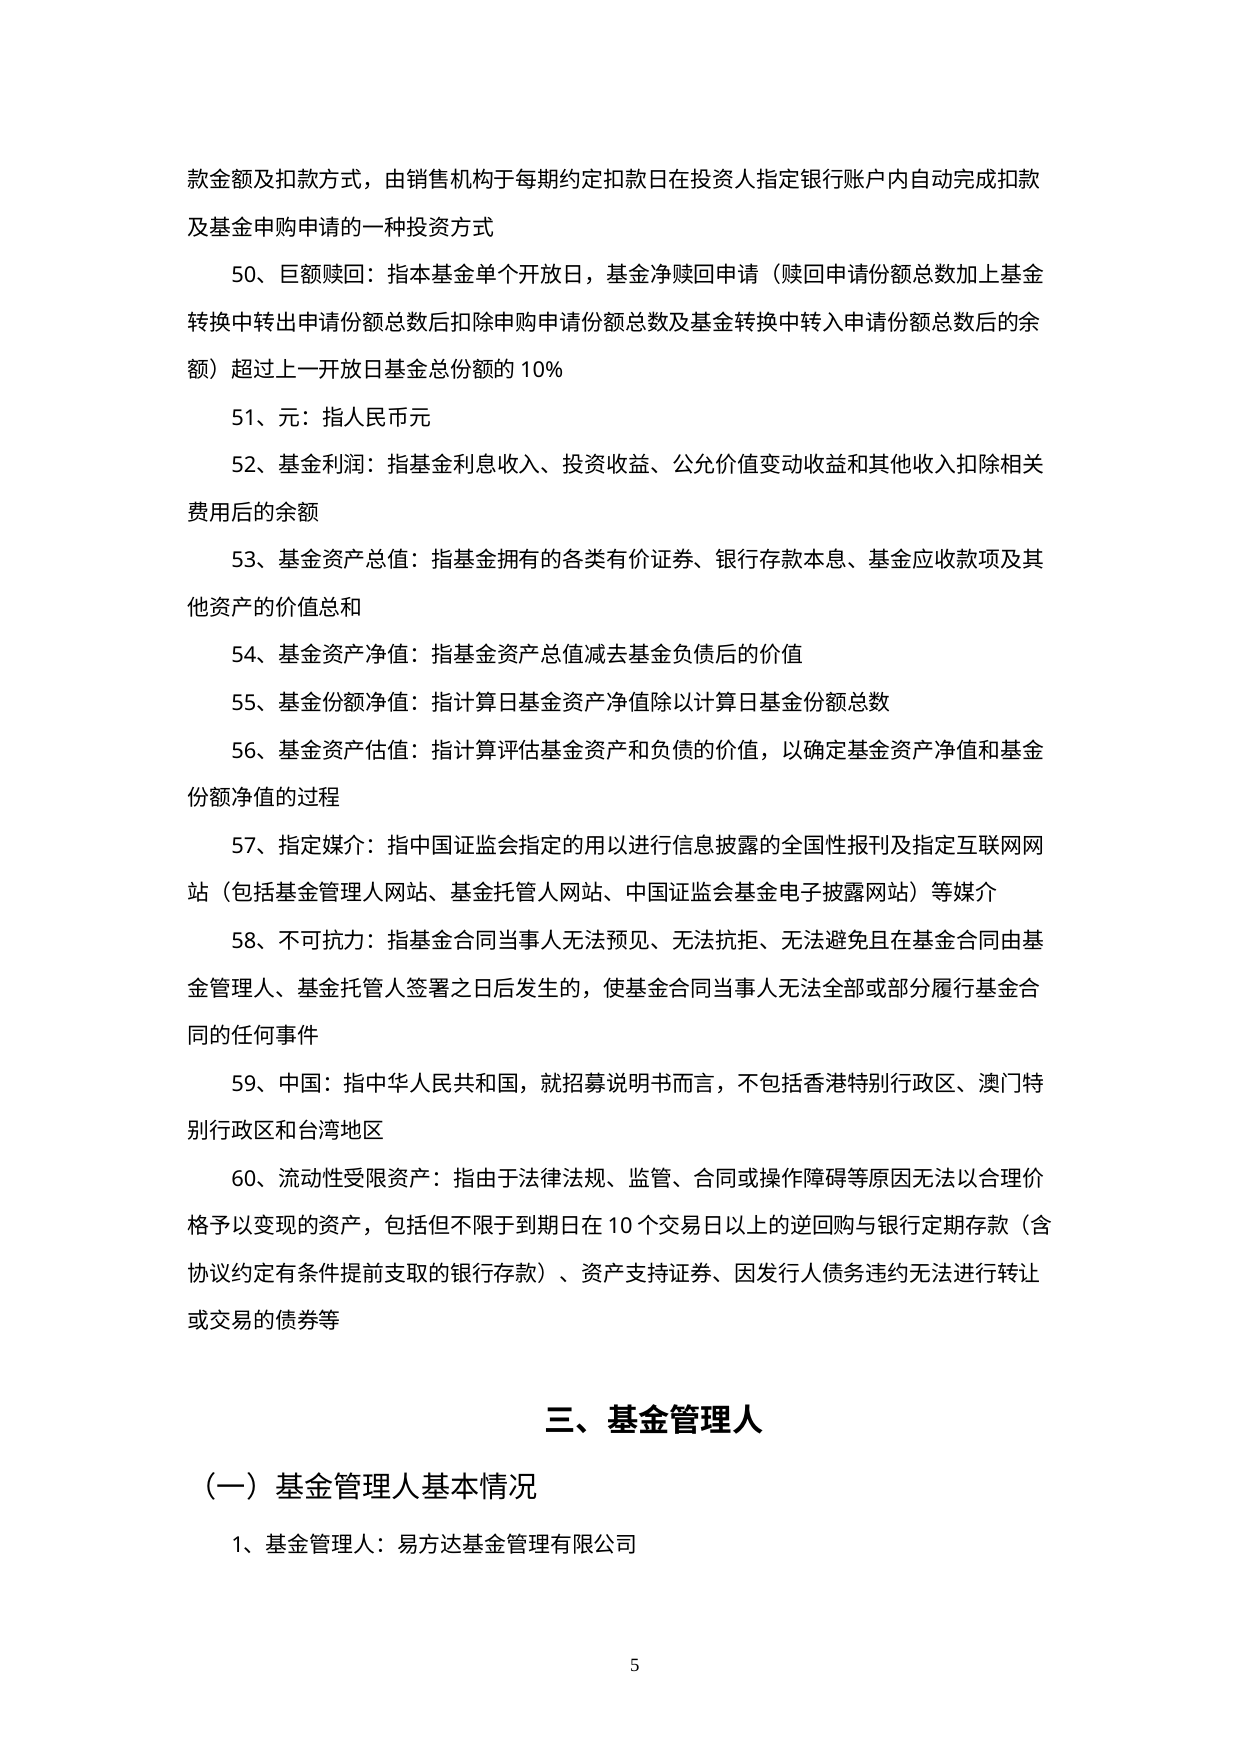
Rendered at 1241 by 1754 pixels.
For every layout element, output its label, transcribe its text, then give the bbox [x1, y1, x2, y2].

subtitle （一）基金管理人基本情况 [187, 1463, 1053, 1506]
text 56、基金资产估值：指计算评估基金资产和负债的价值，以确定基金资产净值和基金份额净值的过程 [187, 733, 1053, 812]
text 58、不可抗力：指基金合同当事人无法预见、无法抗拒、无法避免且在基金合同由基金管理人、基金托管人签署之日后发生的，使基金合同当事人无法全部或部分履行基金合同的任何事件 [187, 923, 1053, 1050]
text 1、基金管理人：易方达基金管理有限公司 [187, 1527, 1053, 1558]
text 53、基金资产总值：指基金拥有的各类有价证券、银行存款本息、基金应收款项及其他资产的价值总和 [187, 542, 1053, 622]
text 57、指定媒介：指中国证监会指定的用以进行信息披露的全国性报刊及指定互联网网站（包括基金管理人网站、基金托管人网站、中国证监会基金电子披露网站）等媒介 [187, 828, 1053, 907]
text 51、元：指人民币元 [187, 400, 1053, 431]
text 三、基金管理人 [187, 1396, 1053, 1441]
text 52、基金利润：指基金利息收入、投资收益、公允价值变动收益和其他收入扣除相关费用后的余额 [187, 447, 1053, 527]
text 60、流动性受限资产：指由于法律法规、监管、合同或操作障碍等原因无法以合理价格予以变现的资产，包括但不限于到期日在10个交易日以上的逆回购与银行定期存款（含协议约定有条件提前支取的银行存款）、资产支持证券、因发行人债务违约无法进行转让或交易的债券等 [187, 1161, 1053, 1335]
text 59、中国：指中华人民共和国，就招募说明书而言，不包括香港特别行政区、澳门特别行政区和台湾地区 [187, 1066, 1053, 1145]
text 50、巨额赎回：指本基金单个开放日，基金净赎回申请（赎回申请份额总数加上基金转换中转出申请份额总数后扣除申购申请份额总数及基金转换中转入申请份额总数后的余额）超过上一开放日基金总份额的10% [187, 257, 1053, 384]
text 54、基金资产净值：指基金资产总值减去基金负债后的价值 [187, 637, 1053, 669]
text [187, 162, 1053, 241]
text 55、基金份额净值：指计算日基金资产净值除以计算日基金份额总数 [187, 685, 1053, 717]
